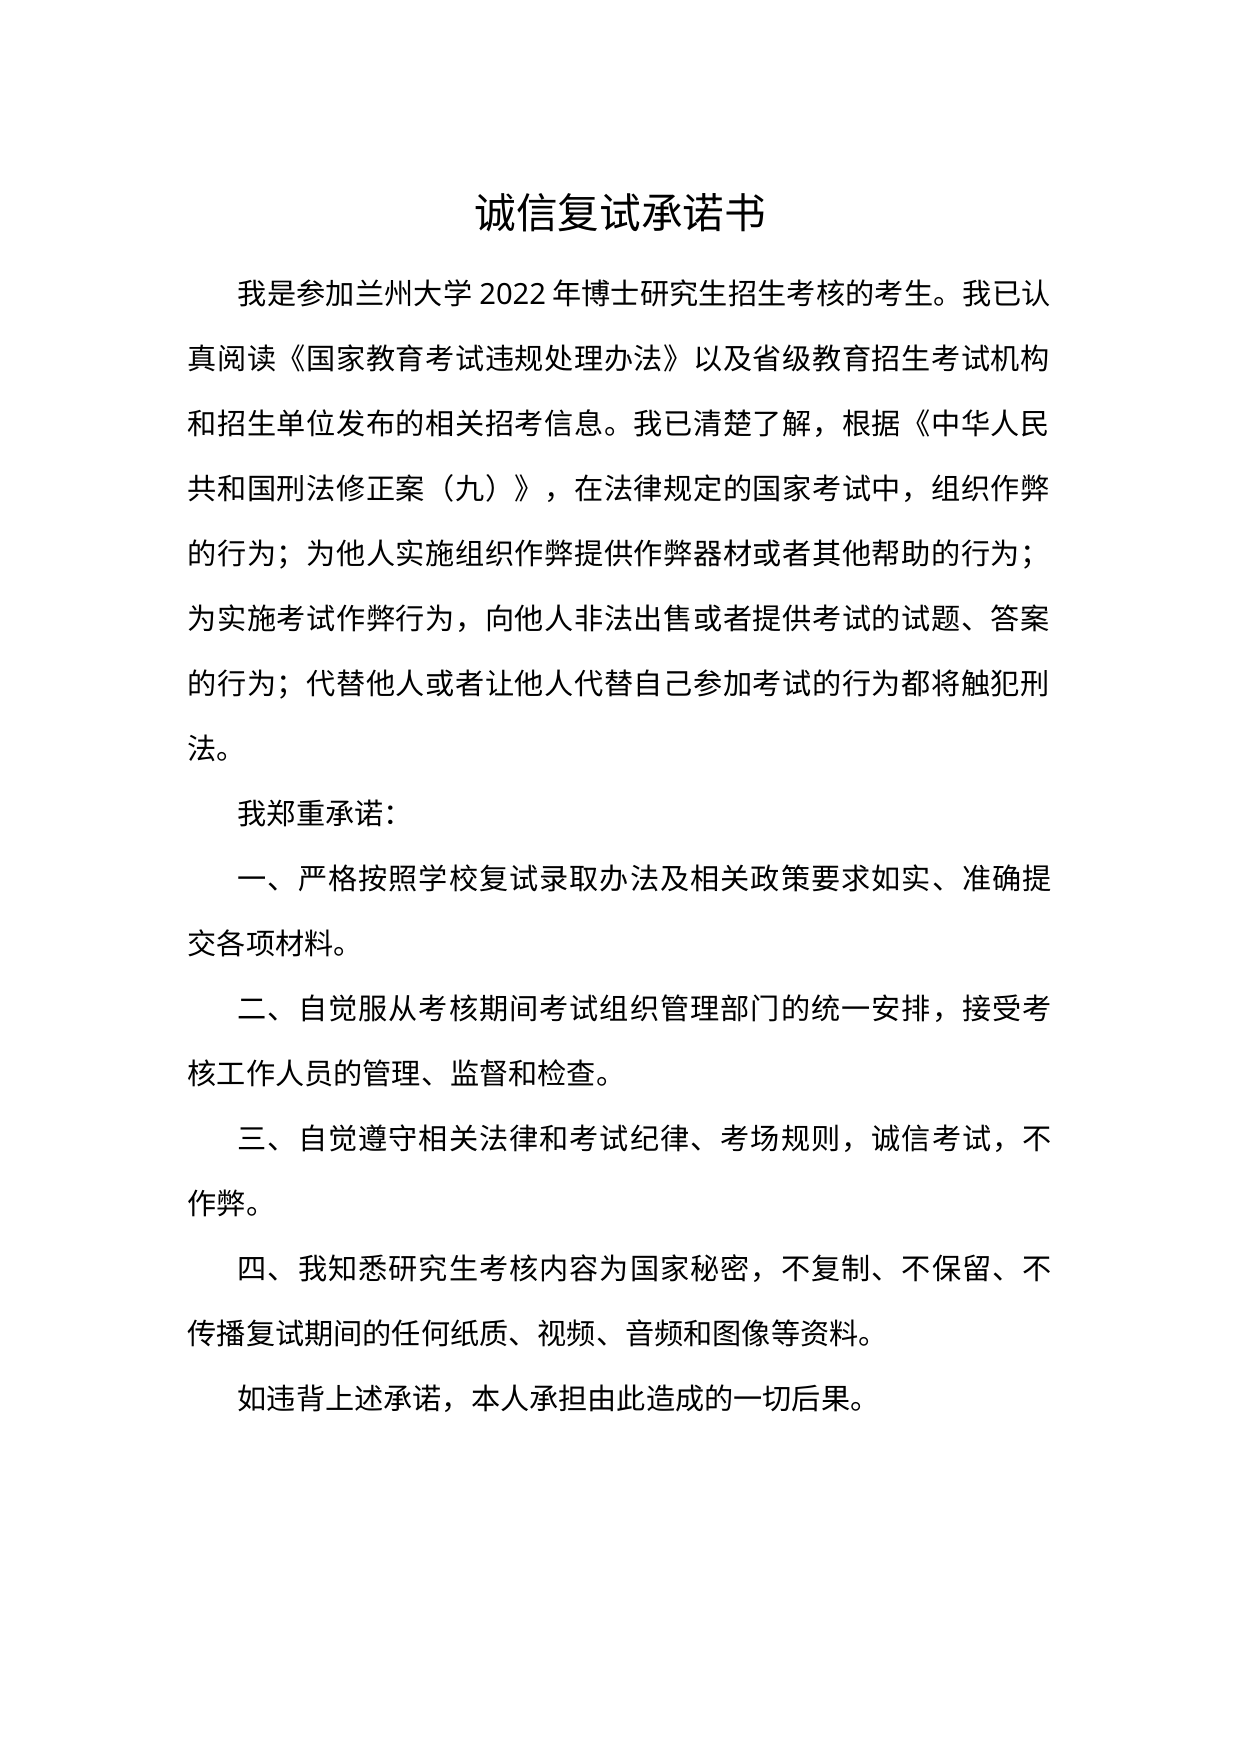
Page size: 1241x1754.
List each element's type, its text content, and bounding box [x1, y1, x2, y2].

text 三、自觉遵守相关法律和考试纪律、考场规则，诚信考试，不作弊。 [187, 1104, 1053, 1234]
text 四、我知悉研究生考核内容为国家秘密，不复制、不保留、不传播复试期间的任何纸质、视频、音频和图像等资料。 [187, 1234, 1053, 1364]
text 二、自觉服从考核期间考试组织管理部门的统一安排，接受考核工作人员的管理、监督和检查。 [187, 974, 1053, 1104]
text 我郑重承诺： [187, 779, 1053, 844]
text 诚信复试承诺书 [187, 178, 1053, 243]
text 我是参加兰州大学2022年博士研究生招生考核的考生。我已认真阅读《国家教育考试违规处理办法》以及省级教育招生考试机构和招生单位发布的相关招考信息。我已清楚了解，根据《中华人民共和国刑法修正案（九）》，在法律规定的国家考试中，组织作弊的行为；为他人实施组织作弊提供作弊器材或者其他帮助的行为；为实施考试作弊行为，向他人非法出售或者提供考试的试题、答案的行为；代替他人或者让他人代替自己参加考试的行为都将触犯刑法。 [187, 259, 1053, 779]
text 如违背上述承诺，本人承担由此造成的一切后果。 [187, 1364, 1053, 1429]
text 一、严格按照学校复试录取办法及相关政策要求如实、准确提交各项材料。 [187, 844, 1053, 974]
